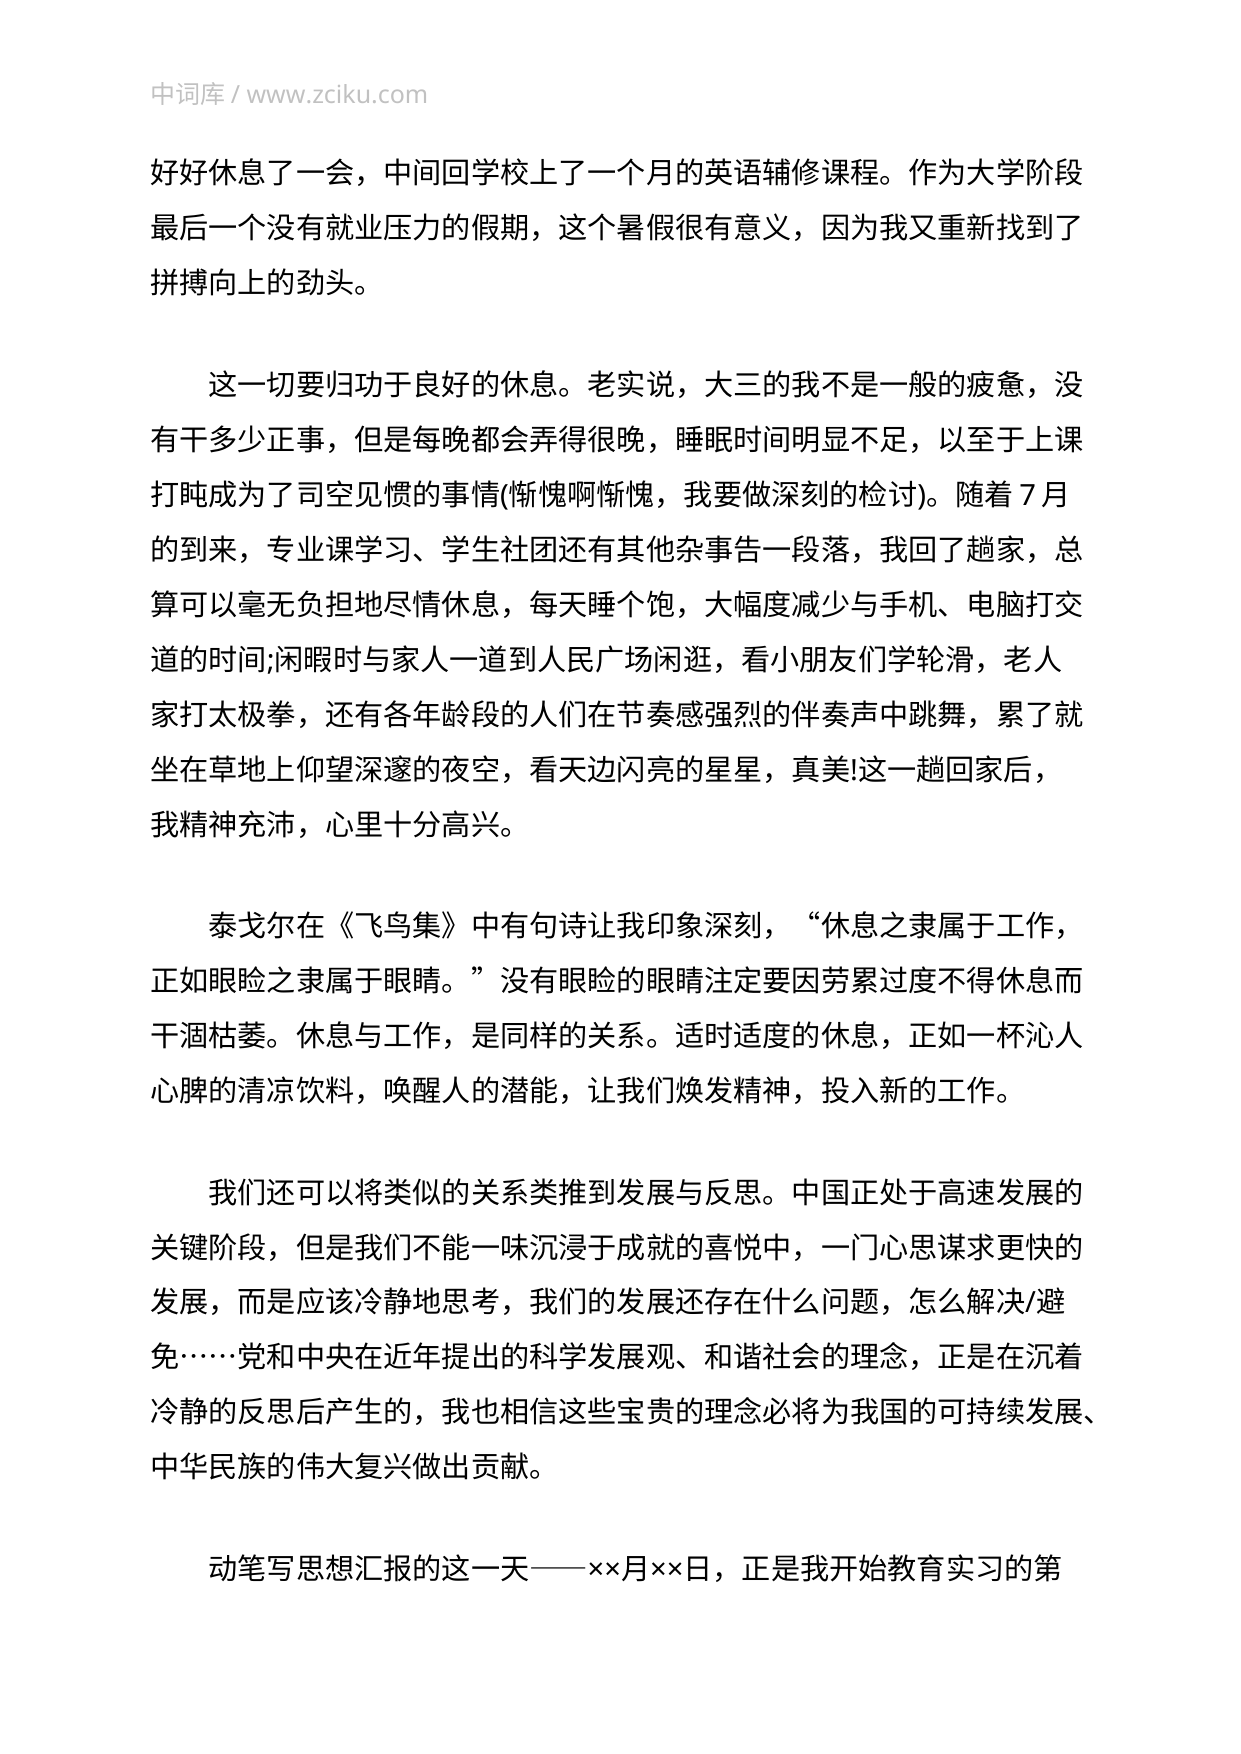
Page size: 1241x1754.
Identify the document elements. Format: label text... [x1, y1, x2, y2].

text 这一切要归功于良好的休息。老实说，大三的我不是一般的疲惫，没有干多少正事，但是每晚都会弄得很晚，睡眠时间明显不足，以至于上课打盹成为了司空见惯的事情(惭愧啊惭愧，我要做深刻的检讨)。随着7月的到来，专业课学习、学生社团还有其他杂事告一段落，我回了趟家，总算可以毫无负担地尽情休息，每天睡个饱，大幅度减少与手机、电脑打交道的时间;闲暇时与家人一道到人民广场闲逛，看小朋友们学轮滑，老人家打太极拳，还有各年龄段的人们在节奏感强烈的伴奏声中跳舞，累了就坐在草地上仰望深邃的夜空，看天边闪亮的星星，真美!这一趟回家后，我精神充沛，心里十分高兴。 [150, 362, 1090, 843]
text 我们还可以将类似的关系类推到发展与反思。中国正处于高速发展的关键阶段，但是我们不能一味沉浸于成就的喜悦中，一门心思谋求更快的发展，而是应该冷静地思考，我们的发展还存在什么问题，怎么解决/避免……党和中央在近年提出的科学发展观、和谐社会的理念，正是在沉着冷静的反思后产生的，我也相信这些宝贵的理念必将为我国的可持续发展、中华民族的伟大复兴做出贡献。 [150, 1169, 1090, 1486]
text 泰戈尔在《飞鸟集》中有句诗让我印象深刻，“休息之隶属于工作，正如眼睑之隶属于眼睛。”没有眼睑的眼睛注定要因劳累过度不得休息而干涸枯萎。休息与工作，是同样的关系。适时适度的休息，正如一杯沁人心脾的清凉饮料，唤醒人的潜能，让我们焕发精神，投入新的工作。 [150, 903, 1090, 1110]
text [150, 150, 1090, 302]
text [150, 1546, 1090, 1588]
